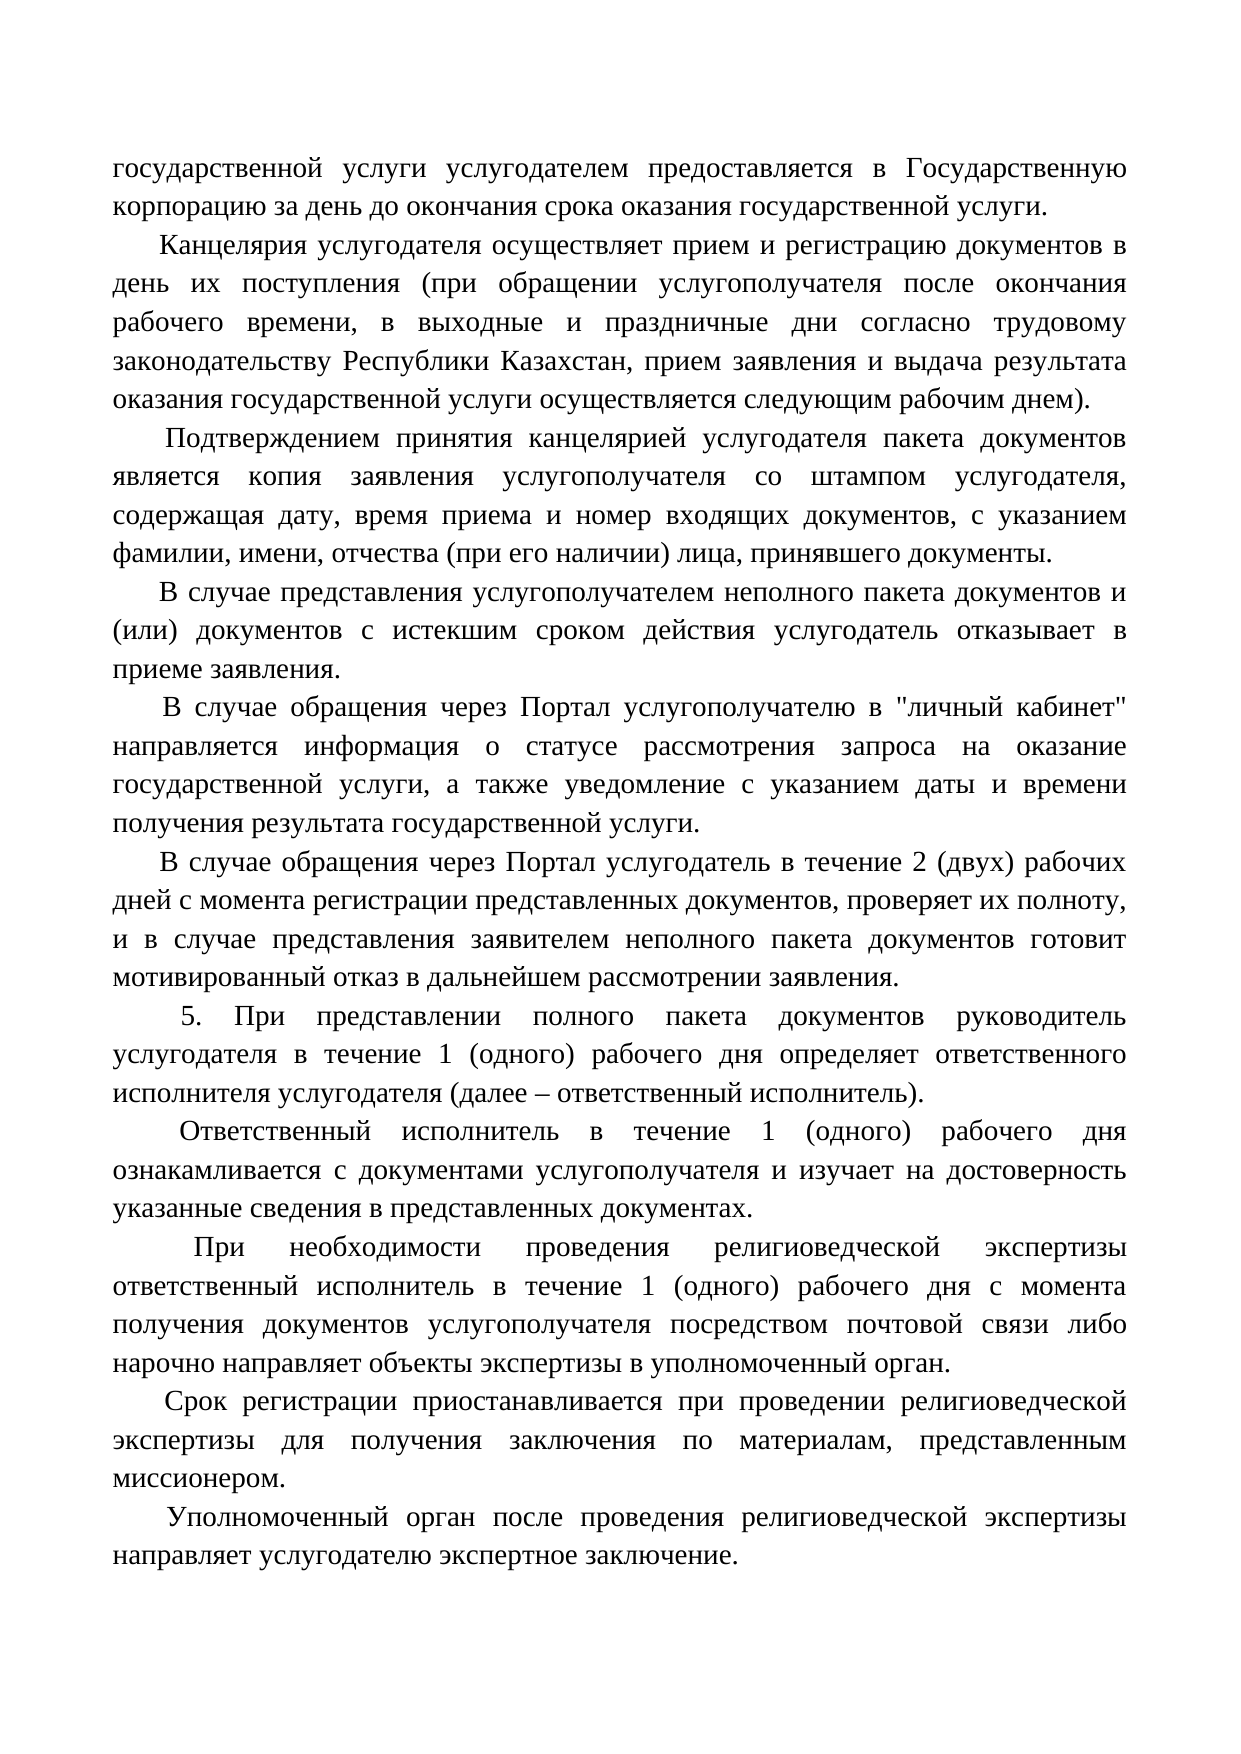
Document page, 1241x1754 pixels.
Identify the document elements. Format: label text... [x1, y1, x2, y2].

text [112, 150, 1128, 222]
text В случае обращения через Портал услугополучателю в "личный кабинет" направляется информация о статусе рассмотрения запроса на оказание государственной услуги, а также уведомление с указанием даты и времени получения результата государственной услуги. [112, 689, 1128, 839]
text Ответственный исполнитель в течение 1 (одного) рабочего дня ознакамливается с документами услугополучателя и изучает на достоверность указанные сведения в представленных документах. [112, 1113, 1128, 1224]
text 5. При представлении полного пакета документов руководитель услугодателя в течение 1 (одного) рабочего дня определяет ответственного исполнителя услугодателя (далее – ответственный исполнитель). [112, 998, 1128, 1108]
text При необходимости проведения религиоведческой экспертизы ответственный исполнитель в течение 1 (одного) рабочего дня с момента получения документов услугополучателя посредством почтовой связи либо нарочно направляет объекты экспертизы в уполномоченный орган. [112, 1229, 1128, 1378]
text В случае представления услугополучателем неполного пакета документов и (или) документов с истекшим сроком действия услугодатель отказывает в приеме заявления. [112, 574, 1128, 684]
text Канцелярия услугодателя осуществляет прием и регистрацию документов в день их поступления (при обращении услугополучателя после окончания рабочего времени, в выходные и праздничные дни согласно трудовому законодательству Республики Казахстан, прием заявления и выдача результата оказания государственной услуги осуществляется следующим рабочим днем). [112, 227, 1128, 415]
text В случае обращения через Портал услугодатель в течение 2 (двух) рабочих дней с момента регистрации представленных документов, проверяет их полноту, и в случае представления заявителем неполного пакета документов готовит мотивированный отказ в дальнейшем рассмотрении заявления. [112, 844, 1128, 993]
text Подтверждением принятия канцелярией услугодателя пакета документов является копия заявления услугополучателя со штампом услугодателя, содержащая дату, время приема и номер входящих документов, с указанием фамилии, имени, отчества (при его наличии) лица, принявшего документы. [112, 420, 1128, 569]
text Срок регистрации приостанавливается при проведении религиоведческой экспертизы для получения заключения по материалам, представленным миссионером. [112, 1383, 1128, 1494]
text Уполномоченный орган после проведения религиоведческой экспертизы направляет услугодателю экспертное заключение. [112, 1499, 1128, 1571]
